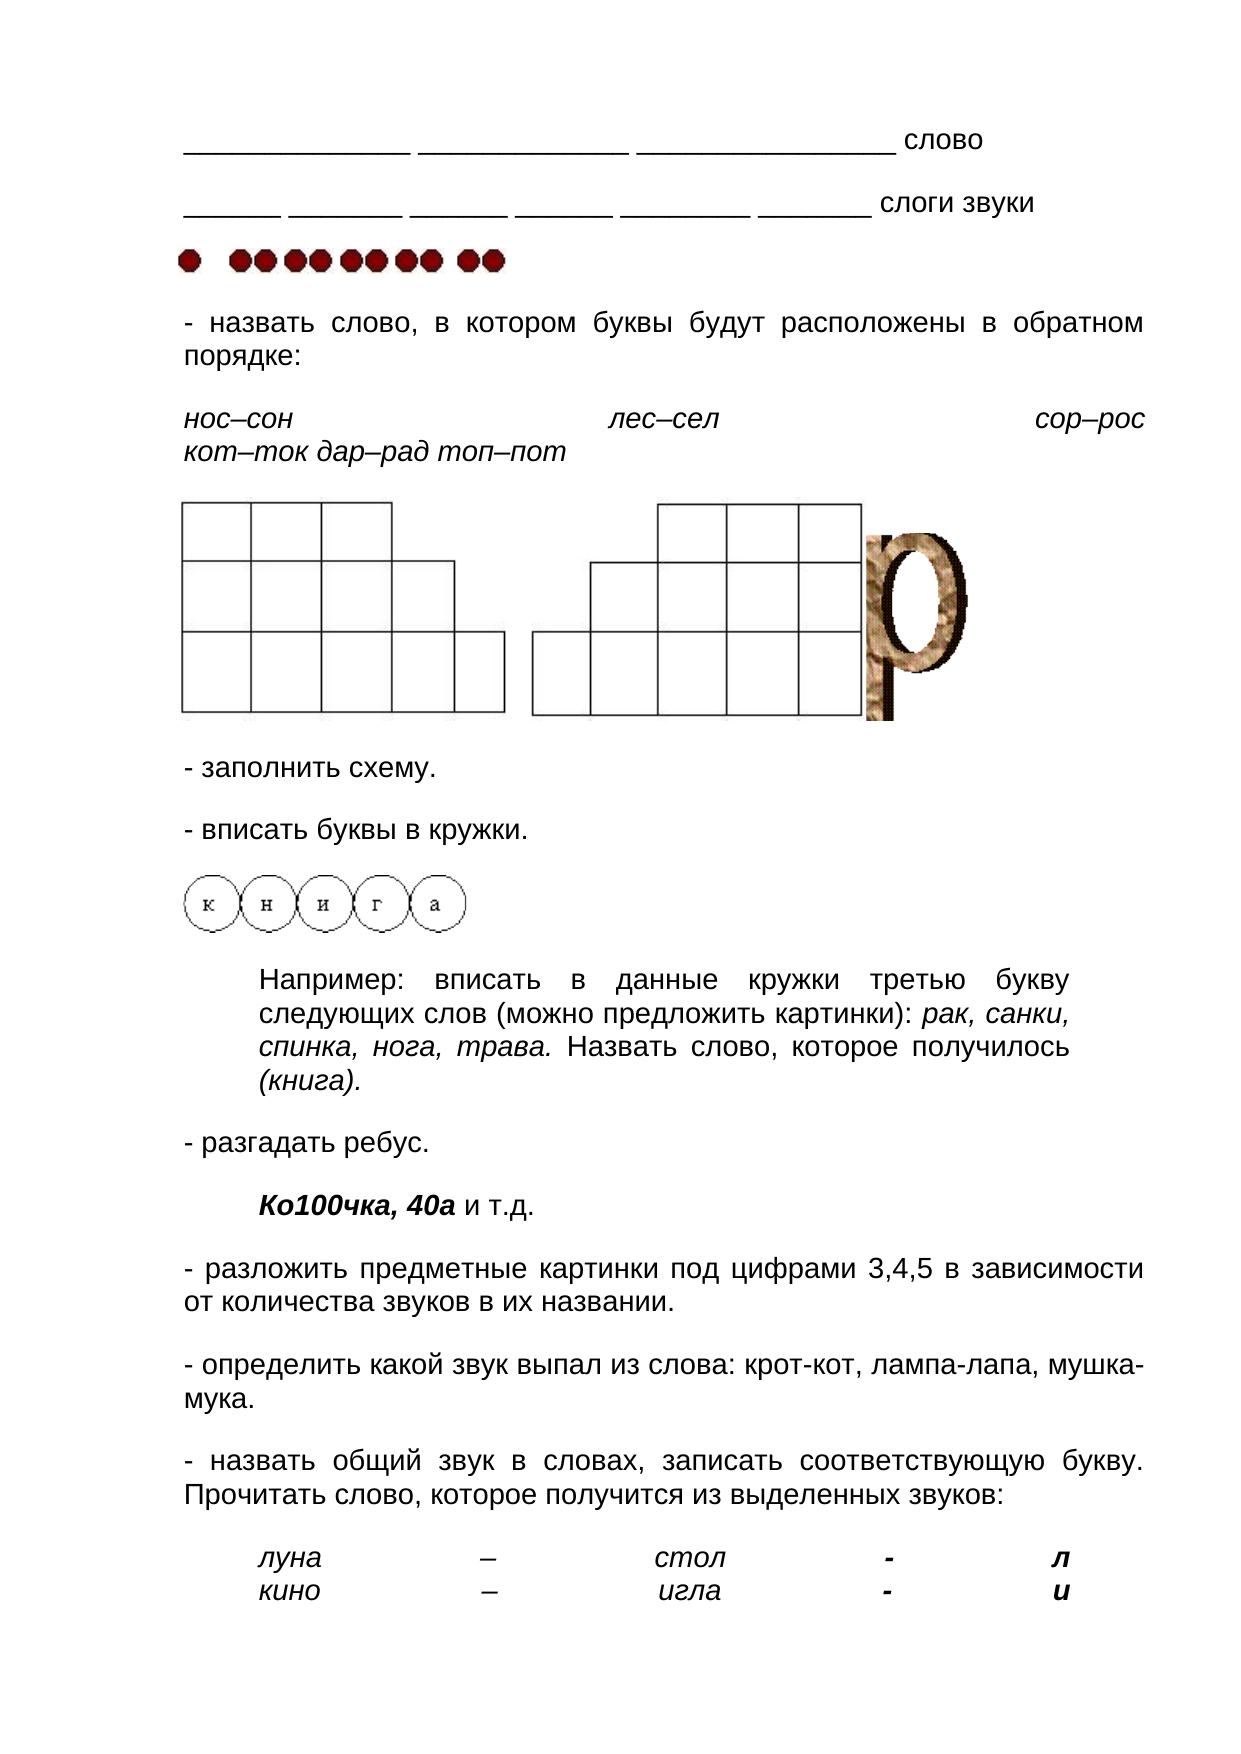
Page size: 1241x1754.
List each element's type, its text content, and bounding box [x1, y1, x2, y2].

text ______ _______ ______ ______ ________ _______ слоги звуки [183, 184, 1145, 218]
text - разгадать ребус. [183, 1125, 1145, 1159]
text - назвать слово, в котором буквы будут расположены в обратном порядке: [183, 304, 1145, 372]
picture [228, 248, 279, 274]
table_header [393, 247, 455, 275]
picture [183, 875, 467, 933]
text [258, 1539, 1070, 1607]
text ______________ _____________ ________________ слово [183, 122, 1145, 155]
text - разложить предметные картинки под цифрами 3,4,5 в зависимости от количества звуков в их названии. [183, 1251, 1145, 1318]
picture [177, 497, 968, 721]
text Например: вписать в данные кружки третью букву следующих слов (можно предложить картинки): рак, санки, спинка, нога, трава. Назвать слово, которое получилось (книга). [258, 962, 1070, 1096]
text - определить какой звук выпал из слова: крот-кот, лампа-лапа, мушка-мука. [183, 1347, 1145, 1414]
picture [177, 248, 203, 274]
table_header [338, 247, 393, 275]
picture [394, 248, 445, 274]
table_header [227, 247, 282, 275]
table_header [176, 247, 227, 275]
text - заполнить схему. [183, 750, 1145, 783]
picture [283, 248, 334, 274]
picture [456, 248, 507, 274]
table_header [455, 247, 517, 275]
text нос–сон лес–сел сор–рос кот–ток дар–рад топ–пот [183, 401, 1145, 468]
text - назвать общий звук в словах, записать соответствующую букву. Прочитать слово, которое получится из выделенных звуков: [183, 1443, 1145, 1510]
text - вписать буквы в кружки. [183, 812, 1145, 846]
picture [339, 248, 389, 274]
table_header [283, 247, 337, 275]
text Ко100чка, 40а и т.д. [258, 1188, 1070, 1222]
